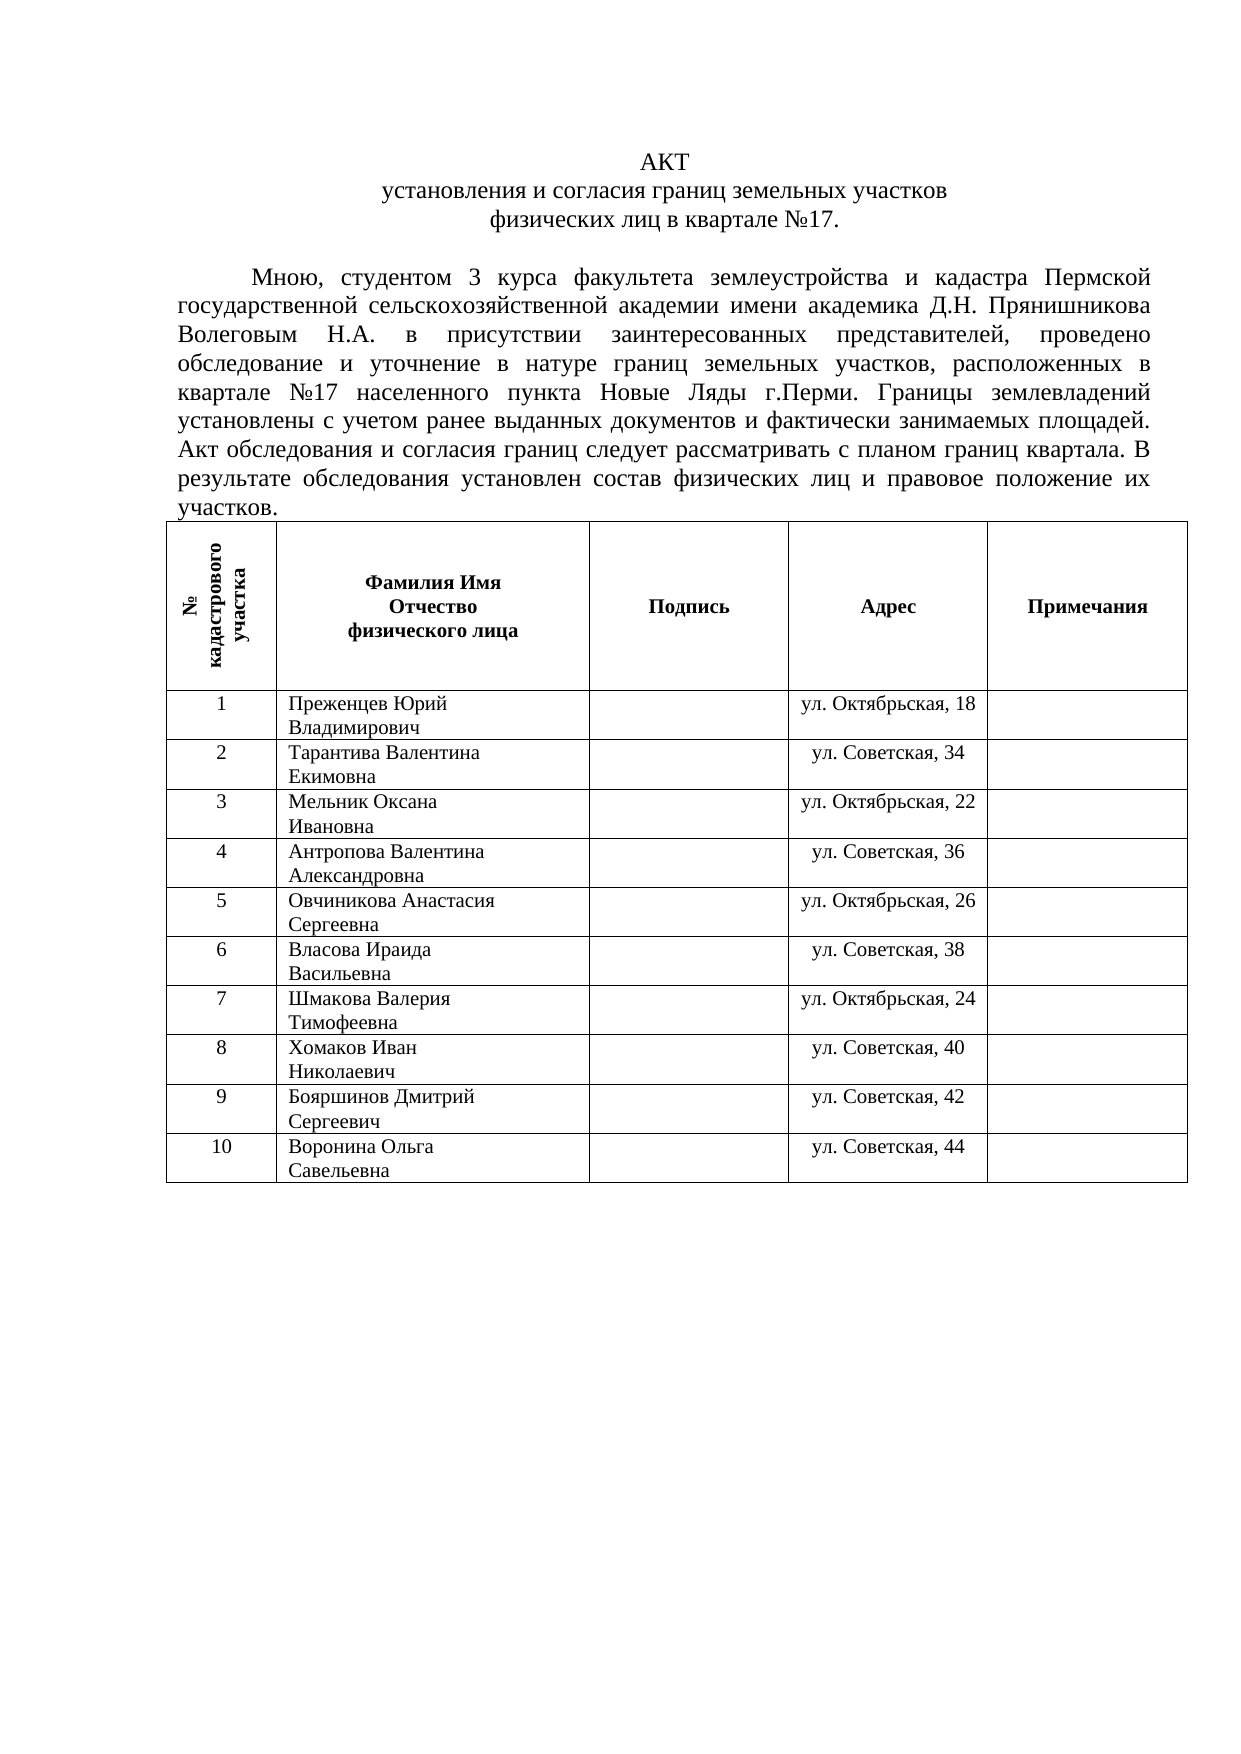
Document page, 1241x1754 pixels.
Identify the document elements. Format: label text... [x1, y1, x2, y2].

table_cell ул. Советская, 38 [789, 937, 987, 985]
table_cell [988, 888, 1187, 936]
table_cell [590, 740, 788, 788]
table_cell 2 [167, 740, 276, 788]
table_cell Шмакова Валерия Тимофеевна [277, 986, 589, 1034]
table_cell Хомаков Иван Николаевич [277, 1035, 589, 1083]
table_cell 7 [167, 986, 276, 1034]
table_cell [590, 937, 788, 985]
table_cell [590, 888, 788, 936]
table_cell 1 [167, 691, 276, 739]
text физических лиц в квартале №17. [177, 204, 1152, 233]
table_cell Бояршинов Дмитрий Сергеевич [277, 1085, 589, 1133]
table_cell [590, 986, 788, 1034]
table_header Адрес [789, 522, 987, 690]
table_cell [590, 1134, 788, 1182]
table_cell [590, 839, 788, 887]
table_cell ул. Советская, 42 [789, 1085, 987, 1133]
table_cell [590, 691, 788, 739]
table_cell [988, 790, 1187, 838]
table_cell ул. Советская, 40 [789, 1035, 987, 1083]
table_cell [988, 1035, 1187, 1083]
table_cell 6 [167, 937, 276, 985]
table_header № кадастрового участка [167, 522, 276, 690]
table_cell ул. Октябрьская, 22 [789, 790, 987, 838]
table_cell Тарантива Валентина Екимовна [277, 740, 589, 788]
table_cell 9 [167, 1085, 276, 1133]
table_cell 5 [167, 888, 276, 936]
table_cell 4 [167, 839, 276, 887]
table_cell [988, 691, 1187, 739]
table_header Подпись [590, 522, 788, 690]
table_cell Антропова Валентина Александровна [277, 839, 589, 887]
table_cell Мельник Оксана Ивановна [277, 790, 589, 838]
table_cell 3 [167, 790, 276, 838]
table_cell ул. Советская, 34 [789, 740, 987, 788]
text АКТ [177, 147, 1152, 176]
table_cell [590, 1035, 788, 1083]
table_cell Власова Ираида Васильевна [277, 937, 589, 985]
table_cell [988, 1085, 1187, 1133]
table_cell ул. Октябрьская, 26 [789, 888, 987, 936]
table_cell [988, 1134, 1187, 1182]
table_cell 8 [167, 1035, 276, 1083]
table_cell [988, 937, 1187, 985]
table_cell Овчиникова Анастасия Сергеевна [277, 888, 589, 936]
table_cell ул. Октябрьская, 24 [789, 986, 987, 1034]
table_cell [590, 790, 788, 838]
table_cell Воронина Ольга Савельевна [277, 1134, 589, 1182]
table_header Примечания [988, 522, 1187, 690]
table_cell [988, 839, 1187, 887]
table_cell ул. Советская, 36 [789, 839, 987, 887]
table_cell [988, 740, 1187, 788]
table_header Фамилия Имя Отчество физического лица [277, 522, 589, 690]
table_cell 10 [167, 1134, 276, 1182]
table_cell [590, 1085, 788, 1133]
text установления и согласия границ земельных участков [177, 176, 1152, 204]
table_cell [988, 986, 1187, 1034]
table_cell Преженцев Юрий Владимирович [277, 691, 589, 739]
table_cell ул. Советская, 44 [789, 1134, 987, 1182]
text Мною, студентом 3 курса факультета землеустройства и кадастра Пермской государственной сельскохозяйственной академии имени академика Д.Н. Прянишникова Волеговым Н.А. в присутствии заинтересованных представителей, проведено обследование и уточнение в натуре границ земельных участков, расположенных в квартале №17 населенного пункта Новые Ляды г.Перми. Границы землевладений установлены с учетом ранее выданных документов и фактически занимаемых площадей. Акт обследования и согласия границ следует рассматривать с планом границ квартала. В результате обследования установлен состав физических лиц и правовое положение их участков. [177, 262, 1152, 521]
table_cell ул. Октябрьская, 18 [789, 691, 987, 739]
